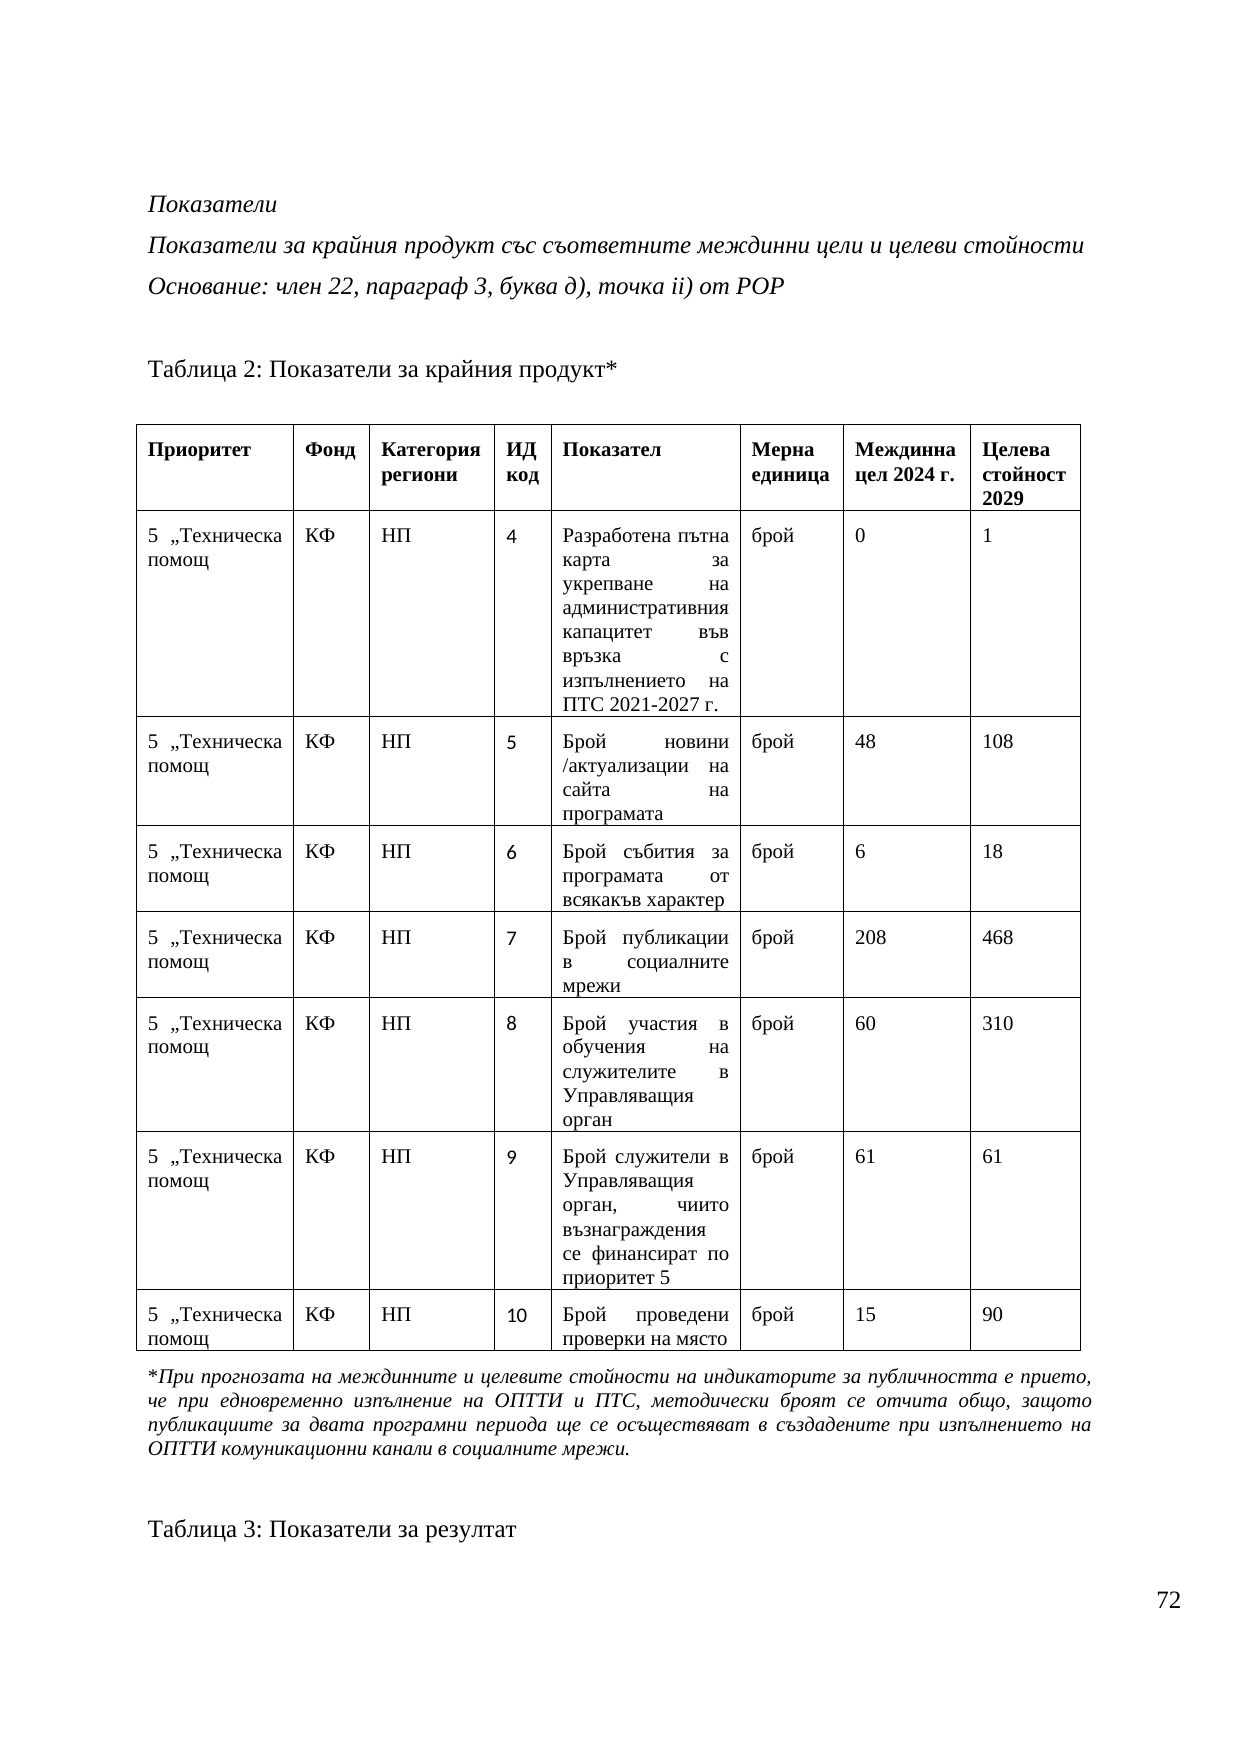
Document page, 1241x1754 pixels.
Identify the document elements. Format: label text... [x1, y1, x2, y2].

text Показатели [148, 189, 1093, 218]
table_cell НП [370, 511, 494, 716]
table_cell брой [741, 826, 843, 911]
table_cell НП [370, 1132, 494, 1289]
table_cell 5 „Техническа помощ [137, 1290, 293, 1350]
table_header ИД код [495, 425, 551, 509]
table_cell КФ [294, 998, 369, 1131]
table_cell НП [370, 826, 494, 911]
table_cell КФ [294, 1290, 369, 1350]
table_header Категория региони [370, 425, 494, 509]
table_cell 1 [971, 511, 1080, 716]
table_cell 108 [971, 717, 1080, 825]
text Таблица 3: Показатели за резултат [148, 1514, 1093, 1543]
text *При прогнозата на междинните и целевите стойности на индикаторите за публичността е прието, че при едновременно изпълнение на ОПТТИ и ПТС, методически броят се отчита общо, защото публикациите за двата програмни периода ще се осъществяват в създадените при изпълнението на ОПТТИ комуникационни канали в социалните мрежи. [148, 1364, 1093, 1460]
table_cell 5 [495, 717, 551, 825]
table_header Фонд [294, 425, 369, 509]
table_cell 4 [495, 511, 551, 716]
table_header Приоритет [137, 425, 293, 509]
table_cell 9 [495, 1132, 551, 1289]
table_cell 5 „Техническа помощ [137, 912, 293, 997]
table_cell НП [370, 1290, 494, 1350]
table_cell Брой новини /актуализации на сайта на програмата [552, 717, 740, 825]
table_cell 61 [844, 1132, 970, 1289]
table_cell НП [370, 717, 494, 825]
text Основание: член 22, параграф 3, буква д), точка ii) от РОР [148, 271, 1093, 300]
table_cell КФ [294, 511, 369, 716]
table_cell Брой събития за програмата от всякакъв характер [552, 826, 740, 911]
table_cell КФ [294, 826, 369, 911]
table_header Междинна цел 2024 г. [844, 425, 970, 509]
table_cell 15 [844, 1290, 970, 1350]
table_cell КФ [294, 1132, 369, 1289]
table_cell Брой участия в обучения на служителите в Управляващия орган [552, 998, 740, 1131]
table_cell Разработена пътна карта за укрепване на административния капацитет във връзка с изпълнението на ПТС 2021-2027 г. [552, 511, 740, 716]
text Таблица 2: Показатели за крайния продукт* [148, 354, 1093, 383]
table_cell 5 „Техническа помощ [137, 511, 293, 716]
table_cell 6 [844, 826, 970, 911]
table_cell КФ [294, 912, 369, 997]
table_header Показател [552, 425, 740, 509]
table_cell 468 [971, 912, 1080, 997]
table_cell 10 [495, 1290, 551, 1350]
table_cell 7 [495, 912, 551, 997]
table_cell брой [741, 912, 843, 997]
table_cell брой [741, 1290, 843, 1350]
table_cell 208 [844, 912, 970, 997]
text Показатели за крайния продукт със съответните междинни цели и целеви стойности [148, 230, 1093, 259]
table_cell брой [741, 998, 843, 1131]
table_cell 5 „Техническа помощ [137, 717, 293, 825]
table_cell 5 „Техническа помощ [137, 826, 293, 911]
table_cell 61 [971, 1132, 1080, 1289]
table_cell 48 [844, 717, 970, 825]
table_cell 310 [971, 998, 1080, 1131]
table_cell 60 [844, 998, 970, 1131]
table_cell 5 „Техническа помощ [137, 998, 293, 1131]
table_cell 18 [971, 826, 1080, 911]
table_cell 6 [495, 826, 551, 911]
table_cell брой [741, 717, 843, 825]
table_cell брой [741, 1132, 843, 1289]
table_cell Брой проведени проверки на място [552, 1290, 740, 1350]
table_cell 0 [844, 511, 970, 716]
table_cell Брой служители в Управляващия орган, чиито възнаграждения се финансират по приоритет 5 [552, 1132, 740, 1289]
table_cell 5 „Техническа помощ [137, 1132, 293, 1289]
table_cell Брой публикации в социалните мрежи [552, 912, 740, 997]
table_cell 8 [495, 998, 551, 1131]
table_cell 90 [971, 1290, 1080, 1350]
table_header Целева стойност 2029 [971, 425, 1080, 509]
table_cell НП [370, 998, 494, 1131]
table_header Мерна единица [741, 425, 843, 509]
table_cell брой [741, 511, 843, 716]
table_cell КФ [294, 717, 369, 825]
table_cell НП [370, 912, 494, 997]
